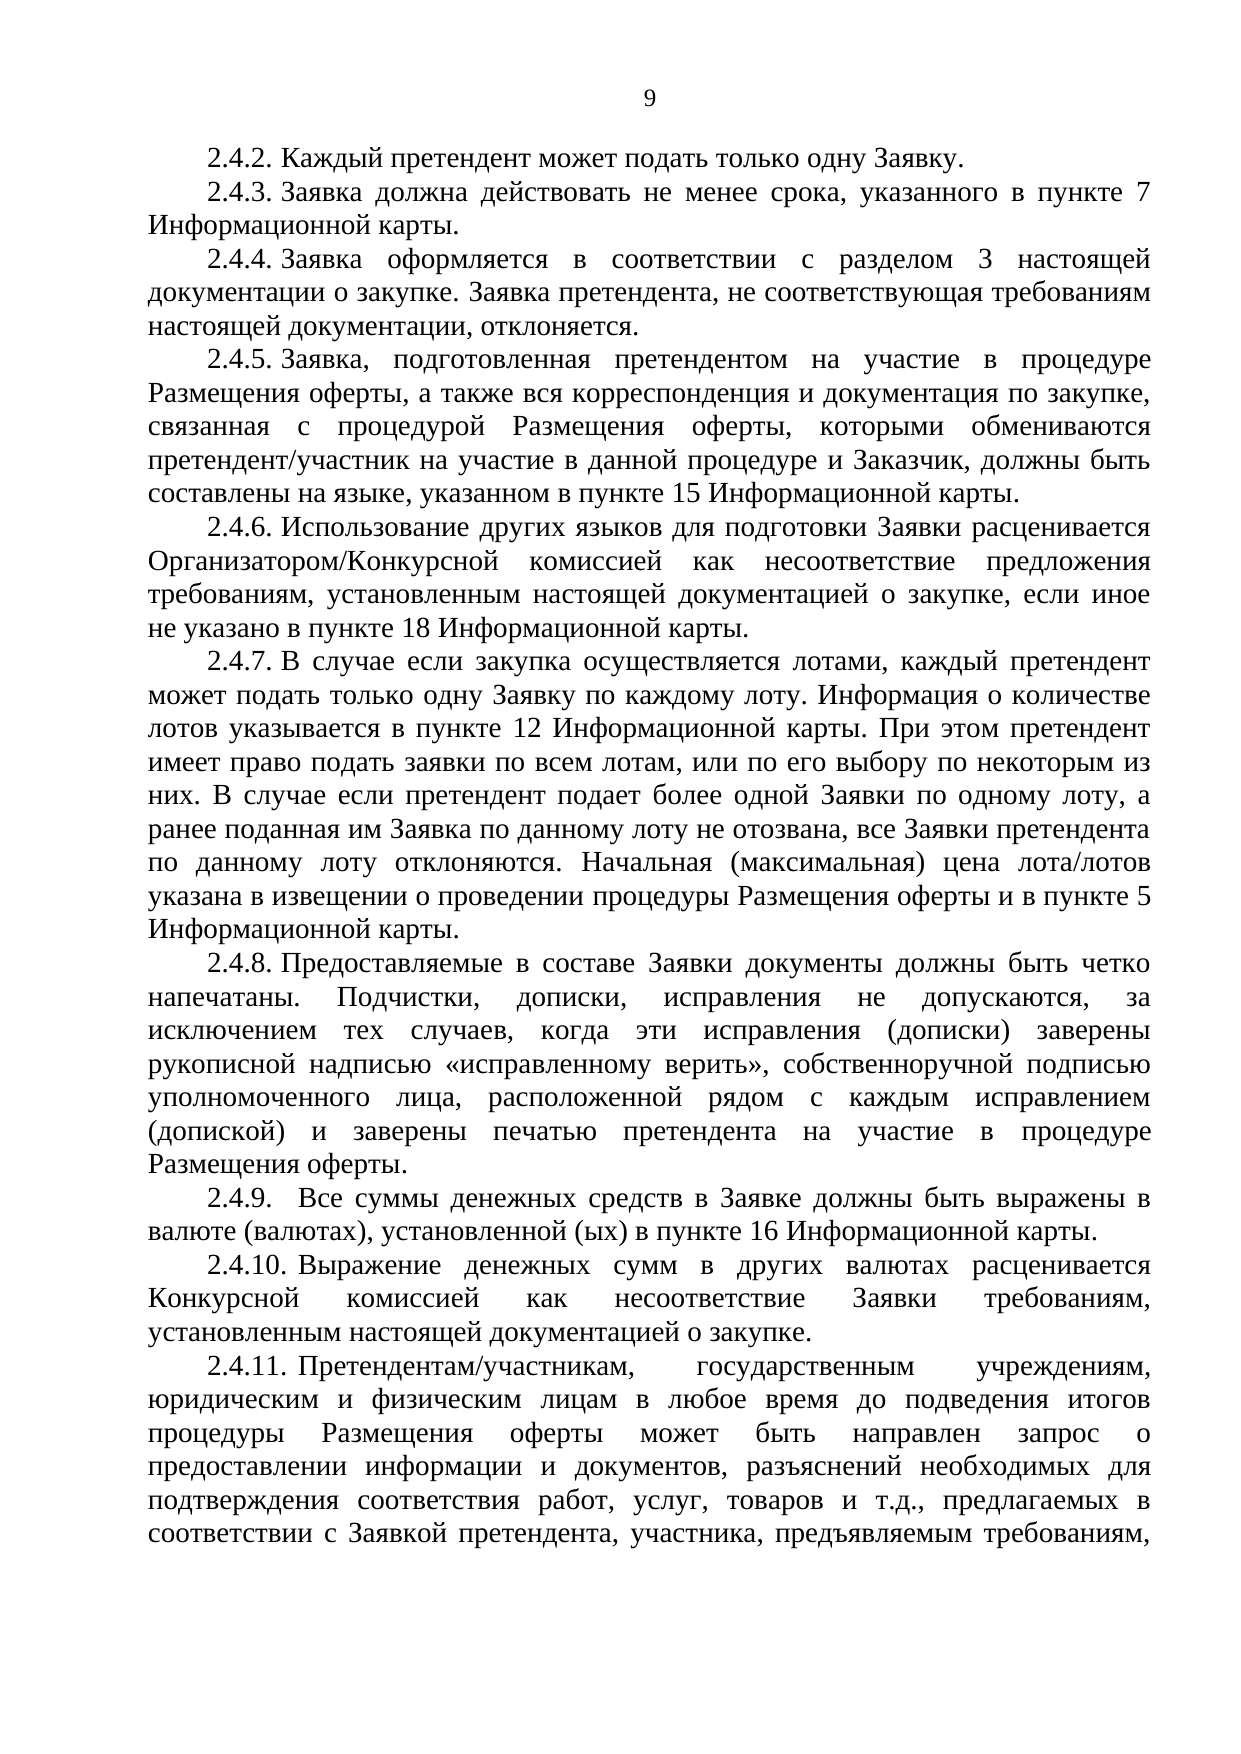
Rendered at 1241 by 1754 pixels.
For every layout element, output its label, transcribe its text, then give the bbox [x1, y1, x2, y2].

list Заявка должна действовать не менее срока, указанного в пункте 7 Информационной карты. [148, 174, 1152, 241]
list Предоставляемые в составе Заявки документы должны быть четко напечатаны. Подчистки, дописки, исправления не допускаются, за исключением тех случаев, когда эти исправления (дописки) заверены рукописной надписью «исправленному верить», собственноручной подписью уполномоченного лица, расположенной рядом с каждым исправлением (допиской) и заверены печатью претендента на участие в процедуре Размещения оферты. [148, 945, 1152, 1180]
list Выражение денежных сумм в других валютах расценивается Конкурсной комиссией как несоответствие Заявки требованиям, установленным настоящей документацией о закупке. [148, 1247, 1152, 1348]
list Заявка оформляется в соответствии с разделом 3 настоящей документации о закупке. Заявка претендента, не соответствующая требованиям настоящей документации, отклоняется. [148, 241, 1152, 341]
list Все суммы денежных средств в Заявке должны быть выражены в валюте (валютах), установленной (ых) в пункте 16 Информационной карты. [148, 1180, 1152, 1247]
list Каждый претендент может подать только одну Заявку. [148, 140, 1152, 174]
list Использование других языков для подготовки Заявки расценивается Организатором/Конкурсной комиссией как несоответствие предложения требованиям, установленным настоящей документацией о закупке, если иное не указано в пункте 18 Информационной карты. [148, 509, 1152, 643]
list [148, 1348, 1152, 1549]
list Заявка, подготовленная претендентом на участие в процедуре Размещения оферты, а также вся корреспонденция и документация по закупке, связанная с процедурой Размещения оферты, которыми обмениваются претендент/участник на участие в данной процедуре и Заказчик, должны быть составлены на языке, указанном в пункте 15 Информационной карты. [148, 341, 1152, 509]
list В случае если закупка осуществляется лотами, каждый претендент может подать только одну Заявку по каждому лоту. Информация о количестве лотов указывается в пункте 12 Информационной карты. При этом претендент имеет право подать заявки по всем лотам, или по его выбору по некоторым из них. В случае если претендент подает более одной Заявки по одному лоту, а ранее поданная им Заявка по данному лоту не отозвана, все Заявки претендента по данному лоту отклоняются. Начальная (максимальная) цена лота/лотов указана в извещении о проведении процедуры Размещения оферты и в пункте 5 Информационной карты. [148, 643, 1152, 945]
